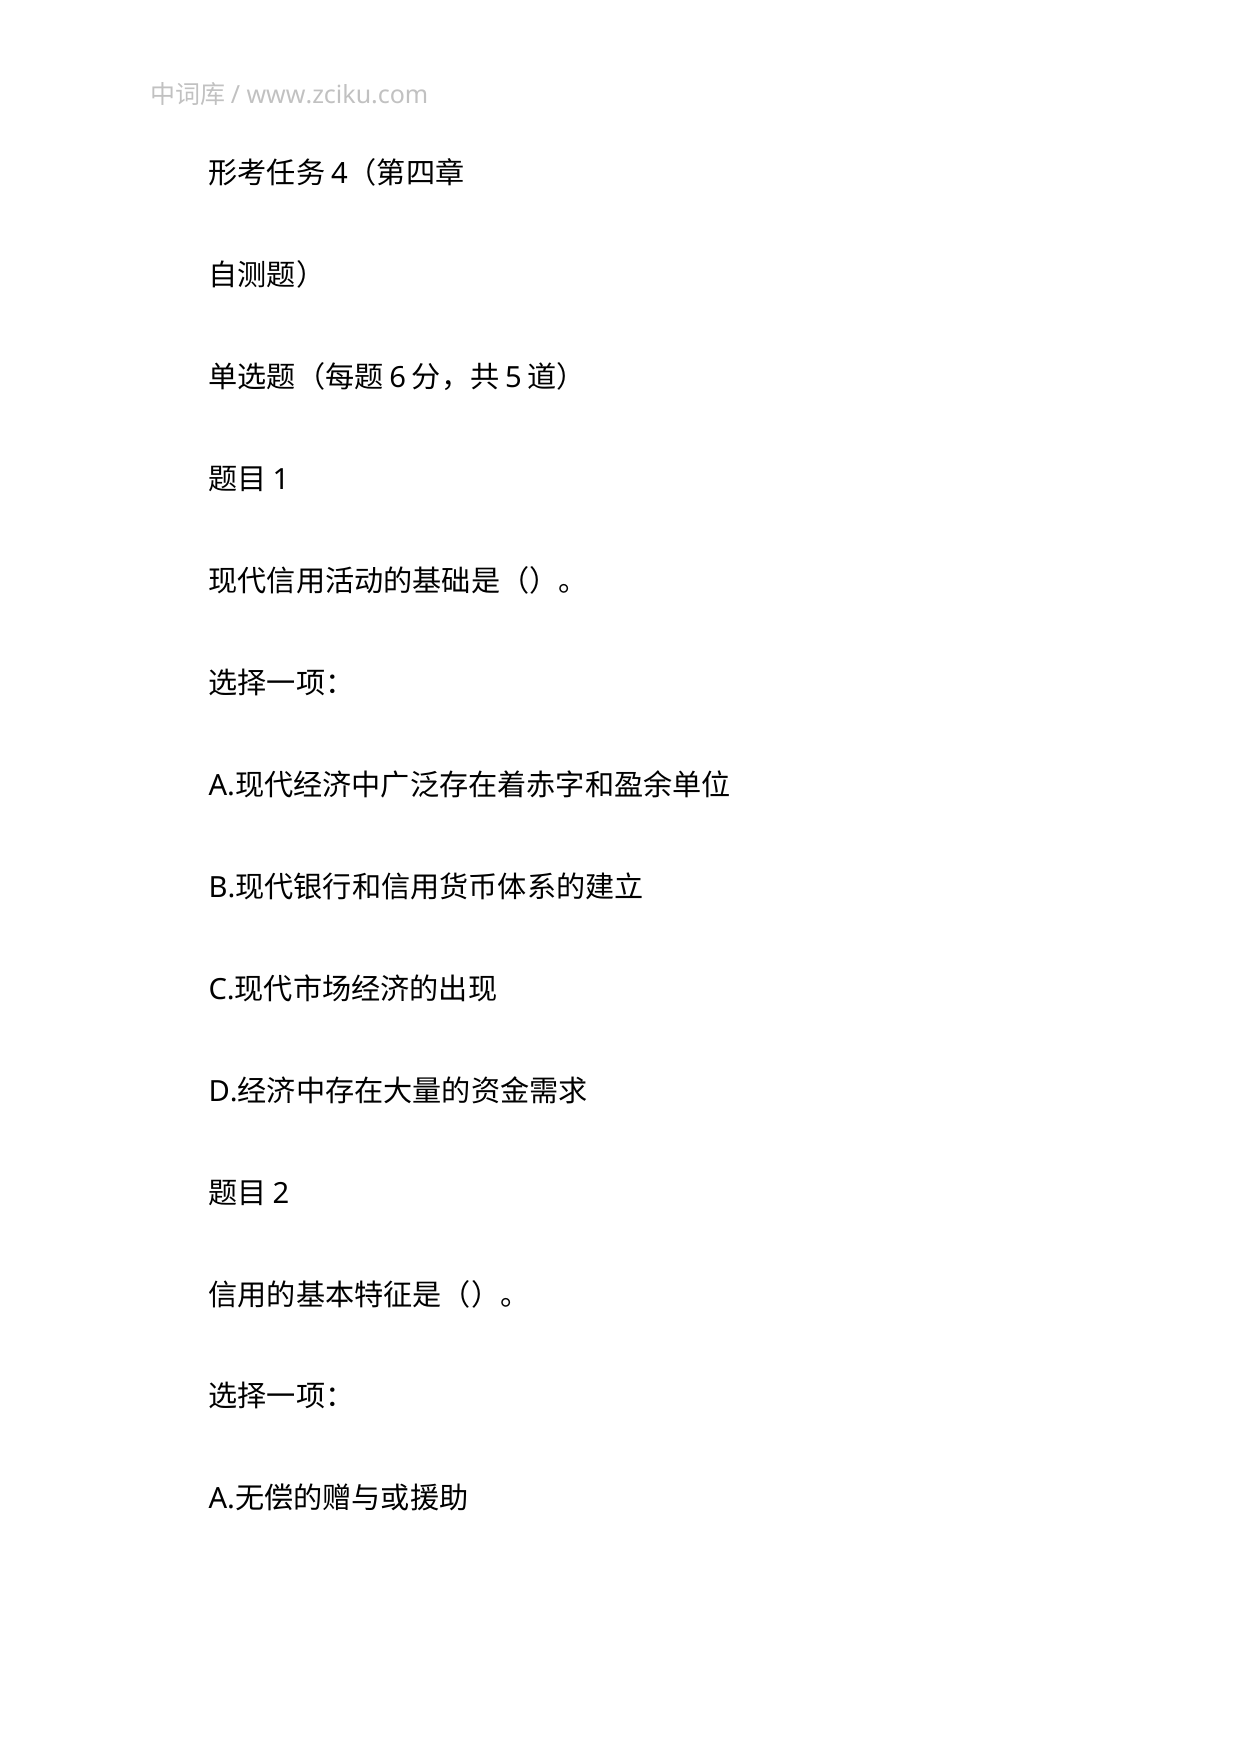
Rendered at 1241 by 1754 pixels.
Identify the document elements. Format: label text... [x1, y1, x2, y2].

text 现代信用活动的基础是（）。 [150, 558, 1090, 600]
text 选择一项： [150, 659, 1090, 702]
text 题目2 [150, 1169, 1090, 1212]
text D.经济中存在大量的资金需求 [150, 1067, 1090, 1109]
text 题目1 [150, 456, 1090, 498]
text C.现代市场经济的出现 [150, 965, 1090, 1008]
text B.现代银行和信用货币体系的建立 [150, 863, 1090, 906]
text 选择一项： [150, 1373, 1090, 1415]
text 形考任务4（第四章 [150, 150, 1090, 192]
text A.现代经济中广泛存在着赤字和盈余单位 [150, 761, 1090, 804]
text 单选题（每题6分，共5道） [150, 354, 1090, 396]
text 自测题） [150, 252, 1090, 294]
text 信用的基本特征是（）。 [150, 1271, 1090, 1313]
text A.无偿的赠与或援助 [150, 1475, 1090, 1517]
